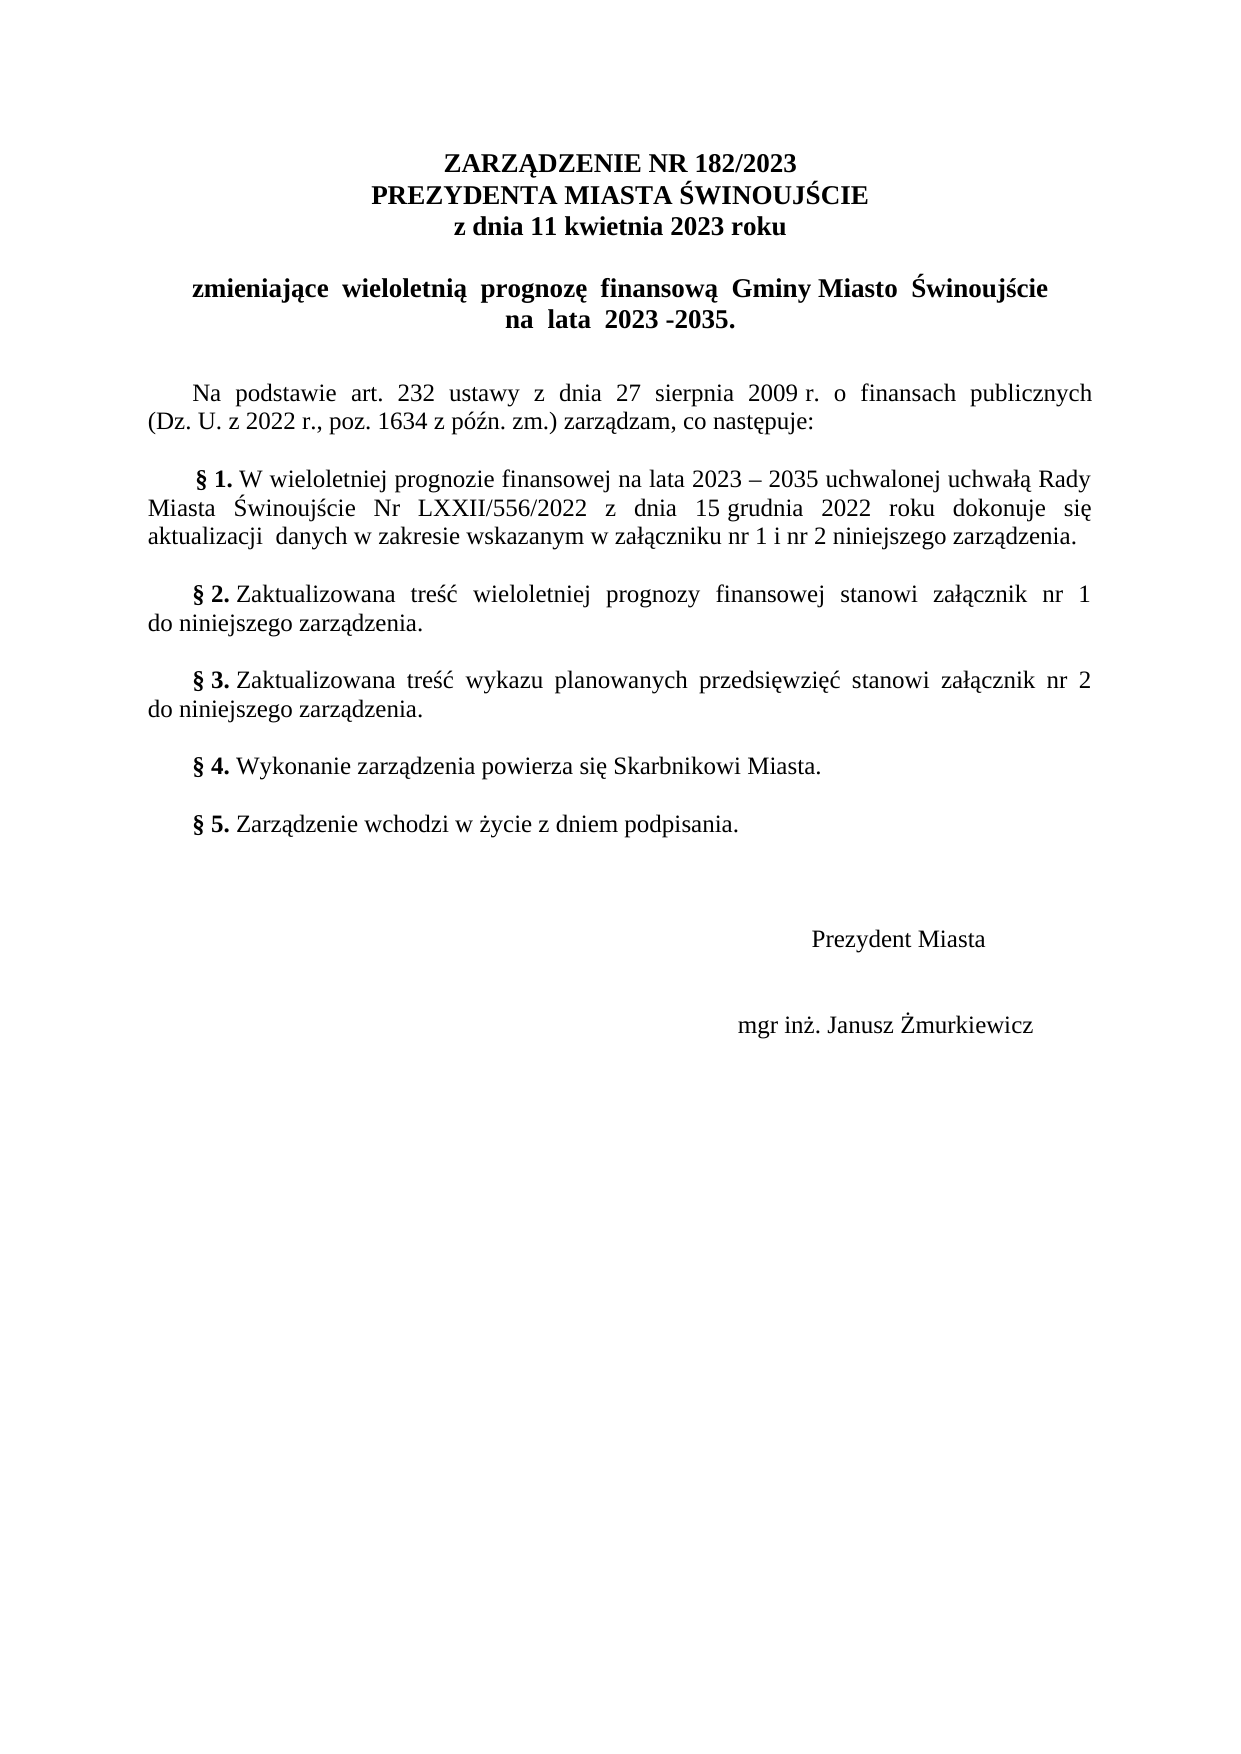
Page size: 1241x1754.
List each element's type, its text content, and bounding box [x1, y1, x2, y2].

text Na podstawie art. 232 ustawy z dnia 27 sierpnia 2009 r. o finansach publicznych (Dz. U. z 2022 r., poz. 1634 z późn. zm.) zarządzam, co następuje: [148, 378, 1093, 435]
text § 3. Zaktualizowana treść wykazu planowanych przedsięwzięć stanowi załącznik nr 2 do niniejszego zarządzenia. [148, 665, 1092, 723]
text § 2. Zaktualizowana treść wieloletniej prognozy finansowej stanowi załącznik nr 1 do niniejszego zarządzenia. [148, 579, 1092, 636]
text § 1. W wieloletniej prognozie finansowej na lata 2023 – 2035 uchwalonej uchwałą Rady Miasta Świnoujście Nr LXXII/556/2022 z dnia 15 grudnia 2022 roku dokonuje się aktualizacji danych w zakresie wskazanym w załączniku nr 1 i nr 2 niniejszego zarządzenia. [148, 464, 1092, 550]
subtitle ZARZĄDZENIE NR 182/2023 [148, 148, 1093, 179]
text z dnia 11 kwietnia 2023 roku [148, 210, 1093, 241]
text zmieniające wieloletnią prognozę finansową Gminy Miasto Świnoujście na lata 2023 -2035. [148, 272, 1093, 334]
text § 4. Wykonanie zarządzenia powierza się Skarbnikowi Miasta. [148, 751, 1092, 780]
text mgr inż. Janusz Żmurkiewicz [148, 1010, 1092, 1039]
text PREZYDENTA MIASTA ŚWINOUJŚCIE [148, 179, 1093, 210]
text Prezydent Miasta [148, 924, 1092, 953]
text § 5. Zarządzenie wchodzi w życie z dniem podpisania. [148, 809, 1092, 838]
